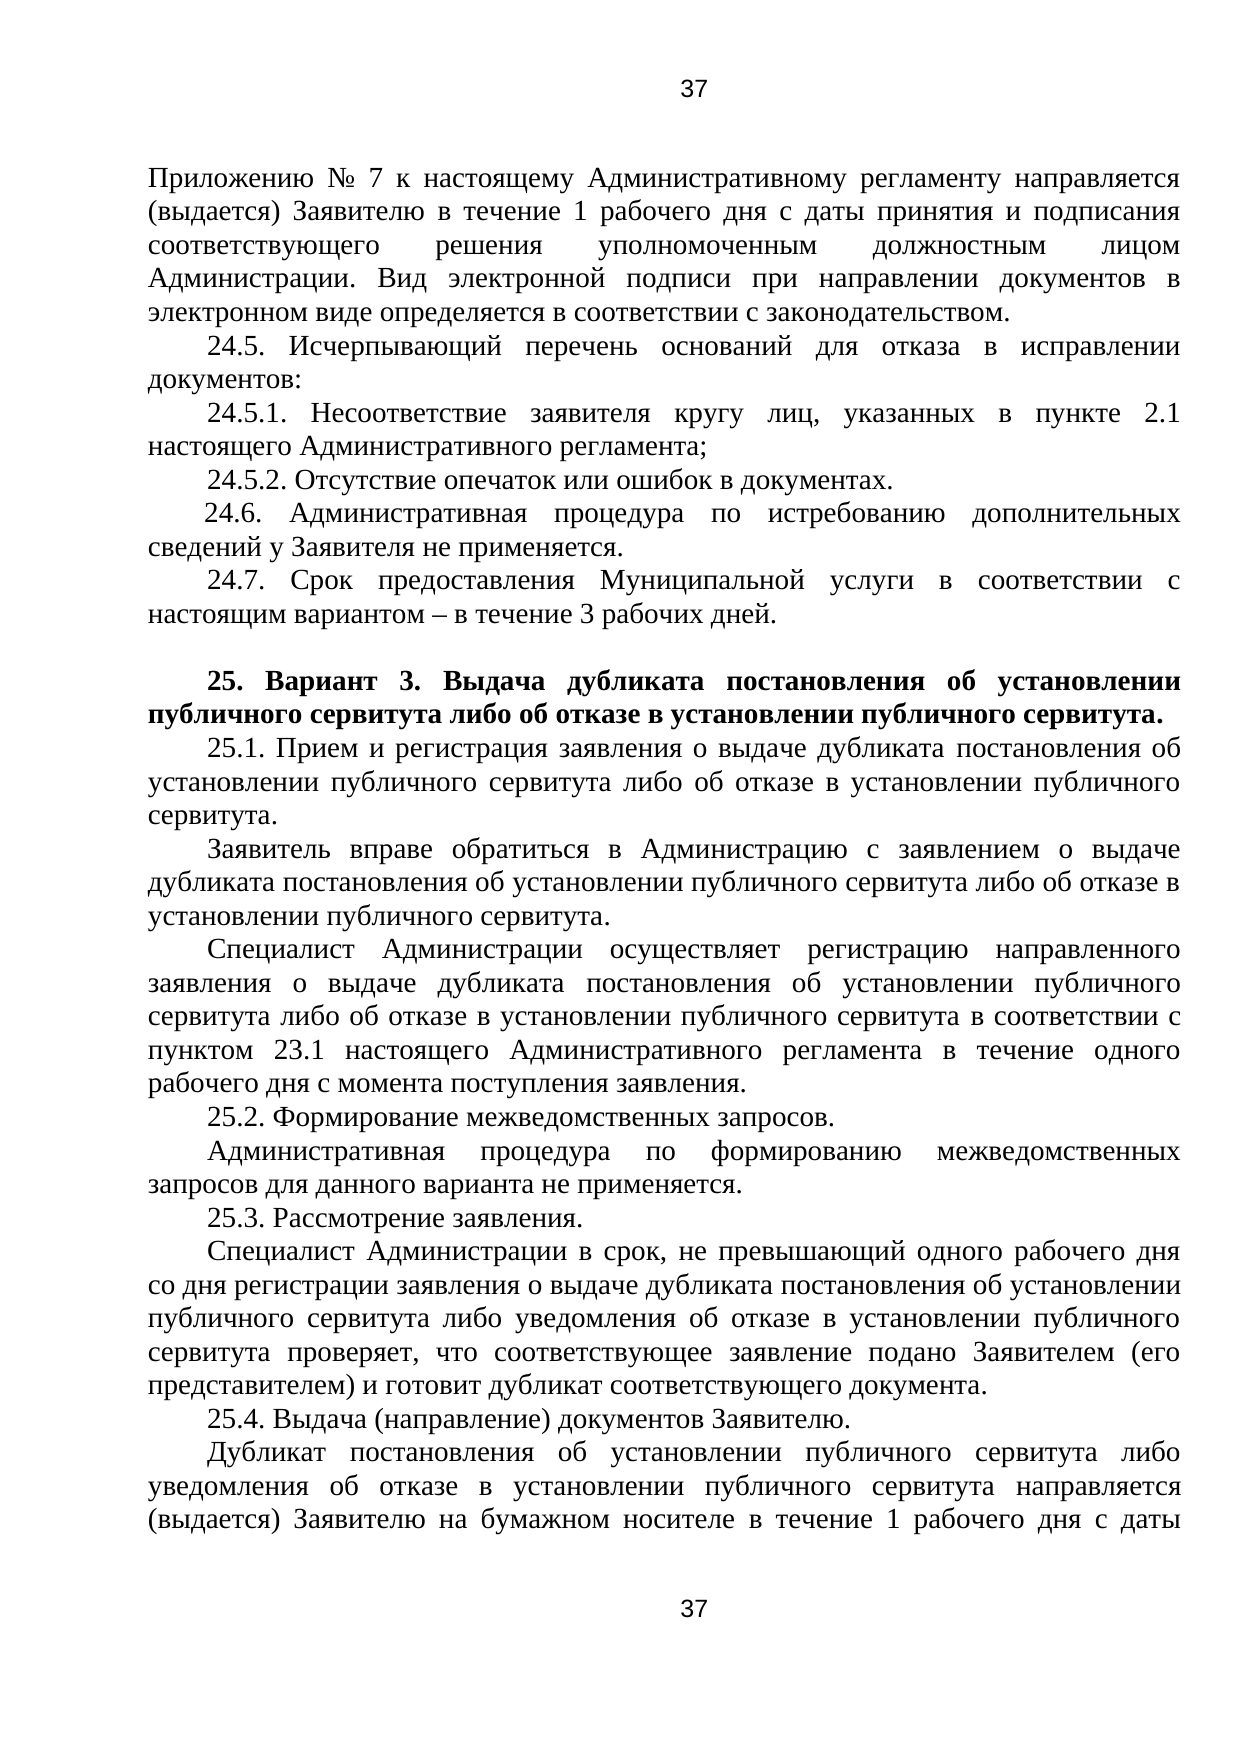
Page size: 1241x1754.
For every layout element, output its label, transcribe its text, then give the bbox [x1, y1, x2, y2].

text 24.6. Административная процедура по истребованию дополнительных сведений у Заявителя не применяется. [148, 495, 1181, 562]
text 25.2. Формирование межведомственных запросов. [148, 1099, 1181, 1133]
text 24.7. Срок предоставления Муниципальной услуги в соответствии с настоящим вариантом – в течение 3 рабочих дней. [148, 562, 1181, 629]
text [148, 1434, 1181, 1535]
text 24.5.1. Несоответствие заявителя кругу лиц, указанных в пункте 2.1 настоящего Административного регламента; [148, 395, 1181, 462]
text Заявитель вправе обратиться в Администрацию с заявлением о выдаче дубликата постановления об установлении публичного сервитута либо об отказе в установлении публичного сервитута. [148, 831, 1181, 931]
text 25.3. Рассмотрение заявления. [148, 1200, 1181, 1233]
text 25. Вариант 3. Выдача дубликата постановления об установлении публичного сервитута либо об отказе в установлении публичного сервитута. [148, 663, 1181, 730]
text Административная процедура по формированию межведомственных запросов для данного варианта не применяется. [148, 1133, 1181, 1200]
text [148, 160, 1181, 328]
text Специалист Администрации осуществляет регистрацию направленного заявления о выдаче дубликата постановления об установлении публичного сервитута либо об отказе в установлении публичного сервитута в соответствии с пунктом 23.1 настоящего Административного регламента в течение одного рабочего дня с момента поступления заявления. [148, 931, 1181, 1099]
text Специалист Администрации в срок, не превышающий одного рабочего дня со дня регистрации заявления о выдаче дубликата постановления об установлении публичного сервитута либо уведомления об отказе в установлении публичного сервитута проверяет, что соответствующее заявление подано Заявителем (его представителем) и готовит дубликат соответствующего документа. [148, 1233, 1181, 1401]
text 25.4. Выдача (направление) документов Заявителю. [148, 1401, 1181, 1434]
text 24.5. Исчерпывающий перечень оснований для отказа в исправлении документов: [148, 328, 1181, 395]
text 24.5.2. Отсутствие опечаток или ошибок в документах. [148, 462, 1181, 495]
text 25.1. Прием и регистрация заявления о выдаче дубликата постановления об установлении публичного сервитута либо об отказе в установлении публичного сервитута. [148, 730, 1181, 831]
